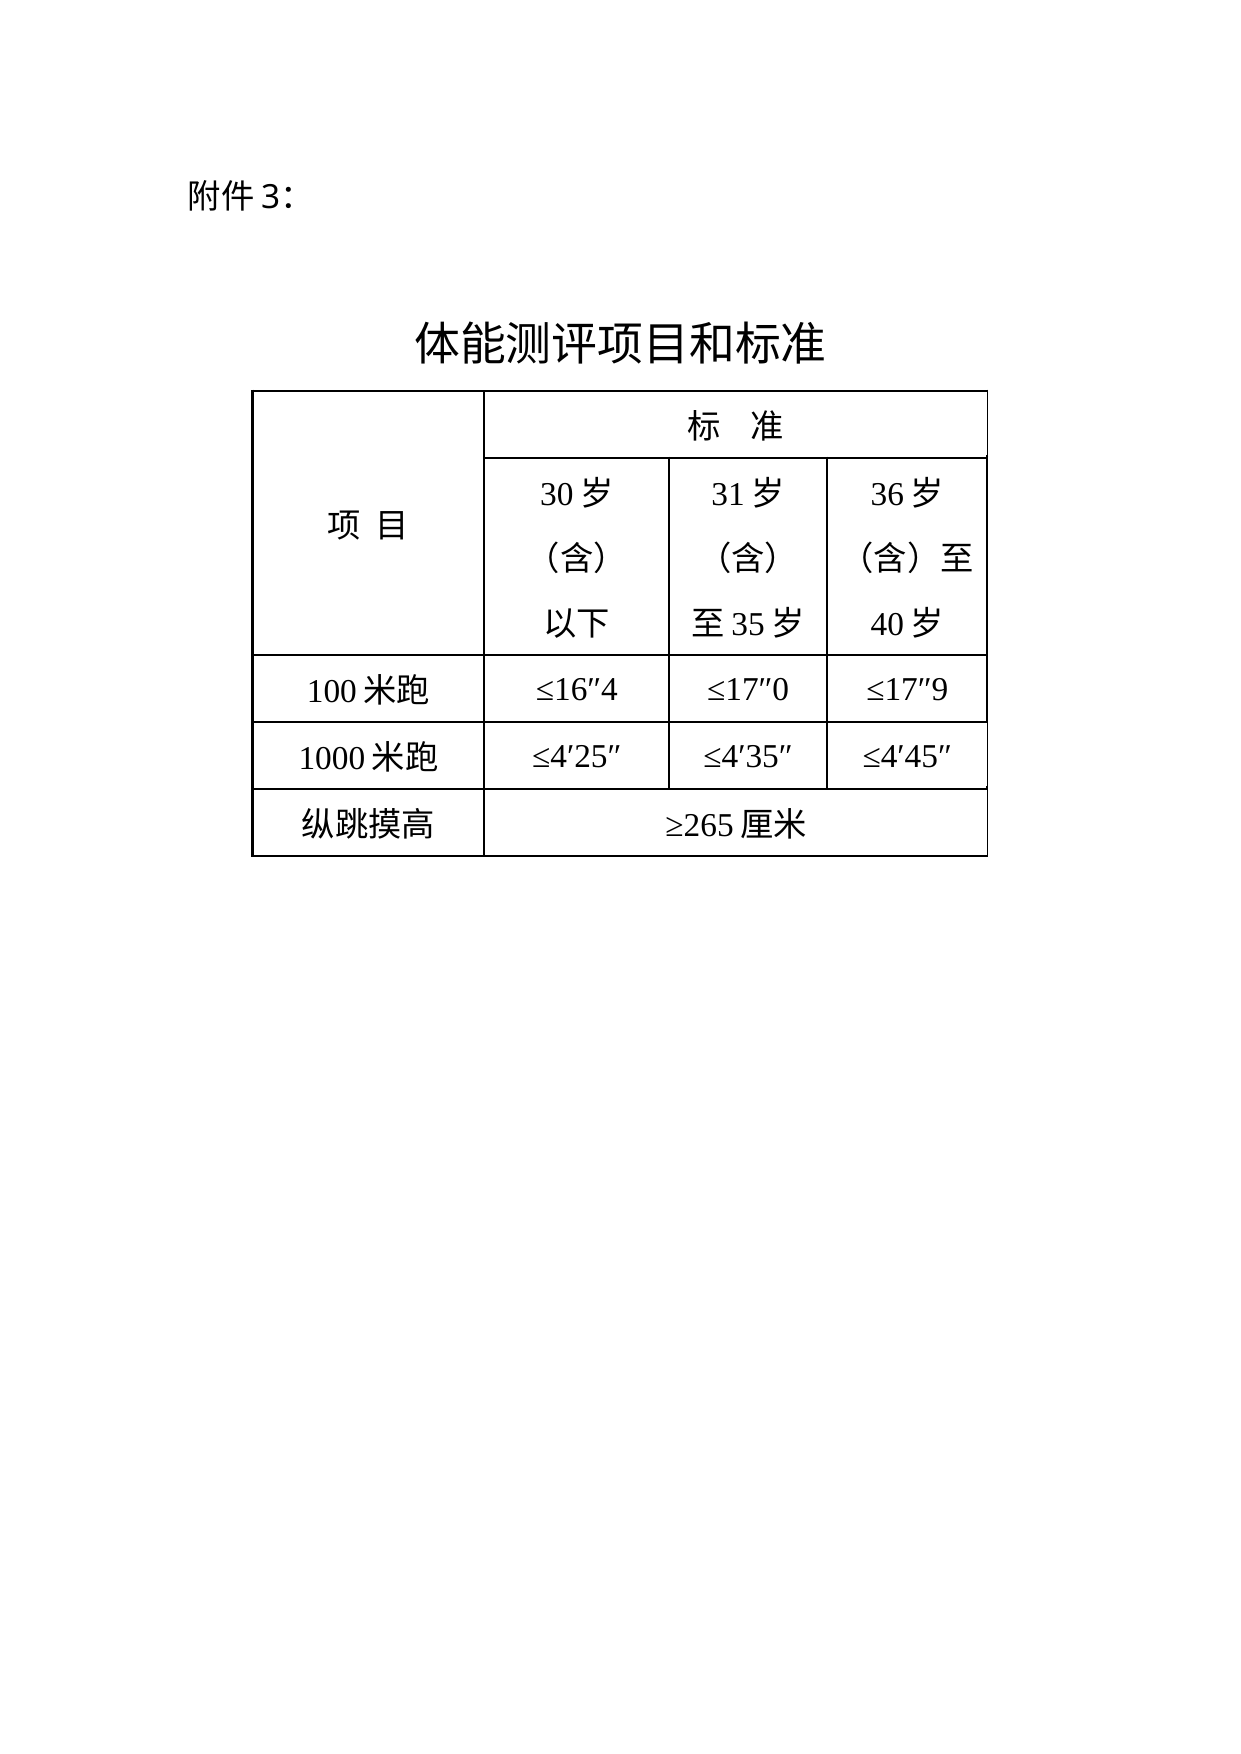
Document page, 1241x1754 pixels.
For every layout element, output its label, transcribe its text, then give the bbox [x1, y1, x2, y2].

table_cell 1000米跑 [254, 723, 483, 788]
table_cell ≤16″4 [485, 656, 668, 721]
table_cell 30岁（含） 以下 [485, 459, 668, 654]
table_cell 100米跑 [254, 656, 483, 721]
table_cell ≤17″9 [828, 656, 986, 721]
table_cell ≤4′45″ [828, 723, 987, 788]
table_cell ≤17″0 [670, 656, 826, 721]
table_cell 31岁（含） 至35岁 [670, 459, 826, 654]
table_cell ≥265厘米 [485, 790, 987, 855]
table_header 项 目 [254, 392, 483, 654]
table_cell 纵跳摸高 [254, 790, 483, 855]
table_header 标 准 [485, 392, 987, 457]
text 附件3： [187, 162, 1053, 227]
text 体能测评项目和标准 [187, 292, 1053, 389]
table_cell 36岁（含）至40岁 [828, 459, 986, 654]
table_cell ≤4′35″ [670, 723, 826, 788]
table_cell ≤4′25″ [485, 723, 668, 788]
